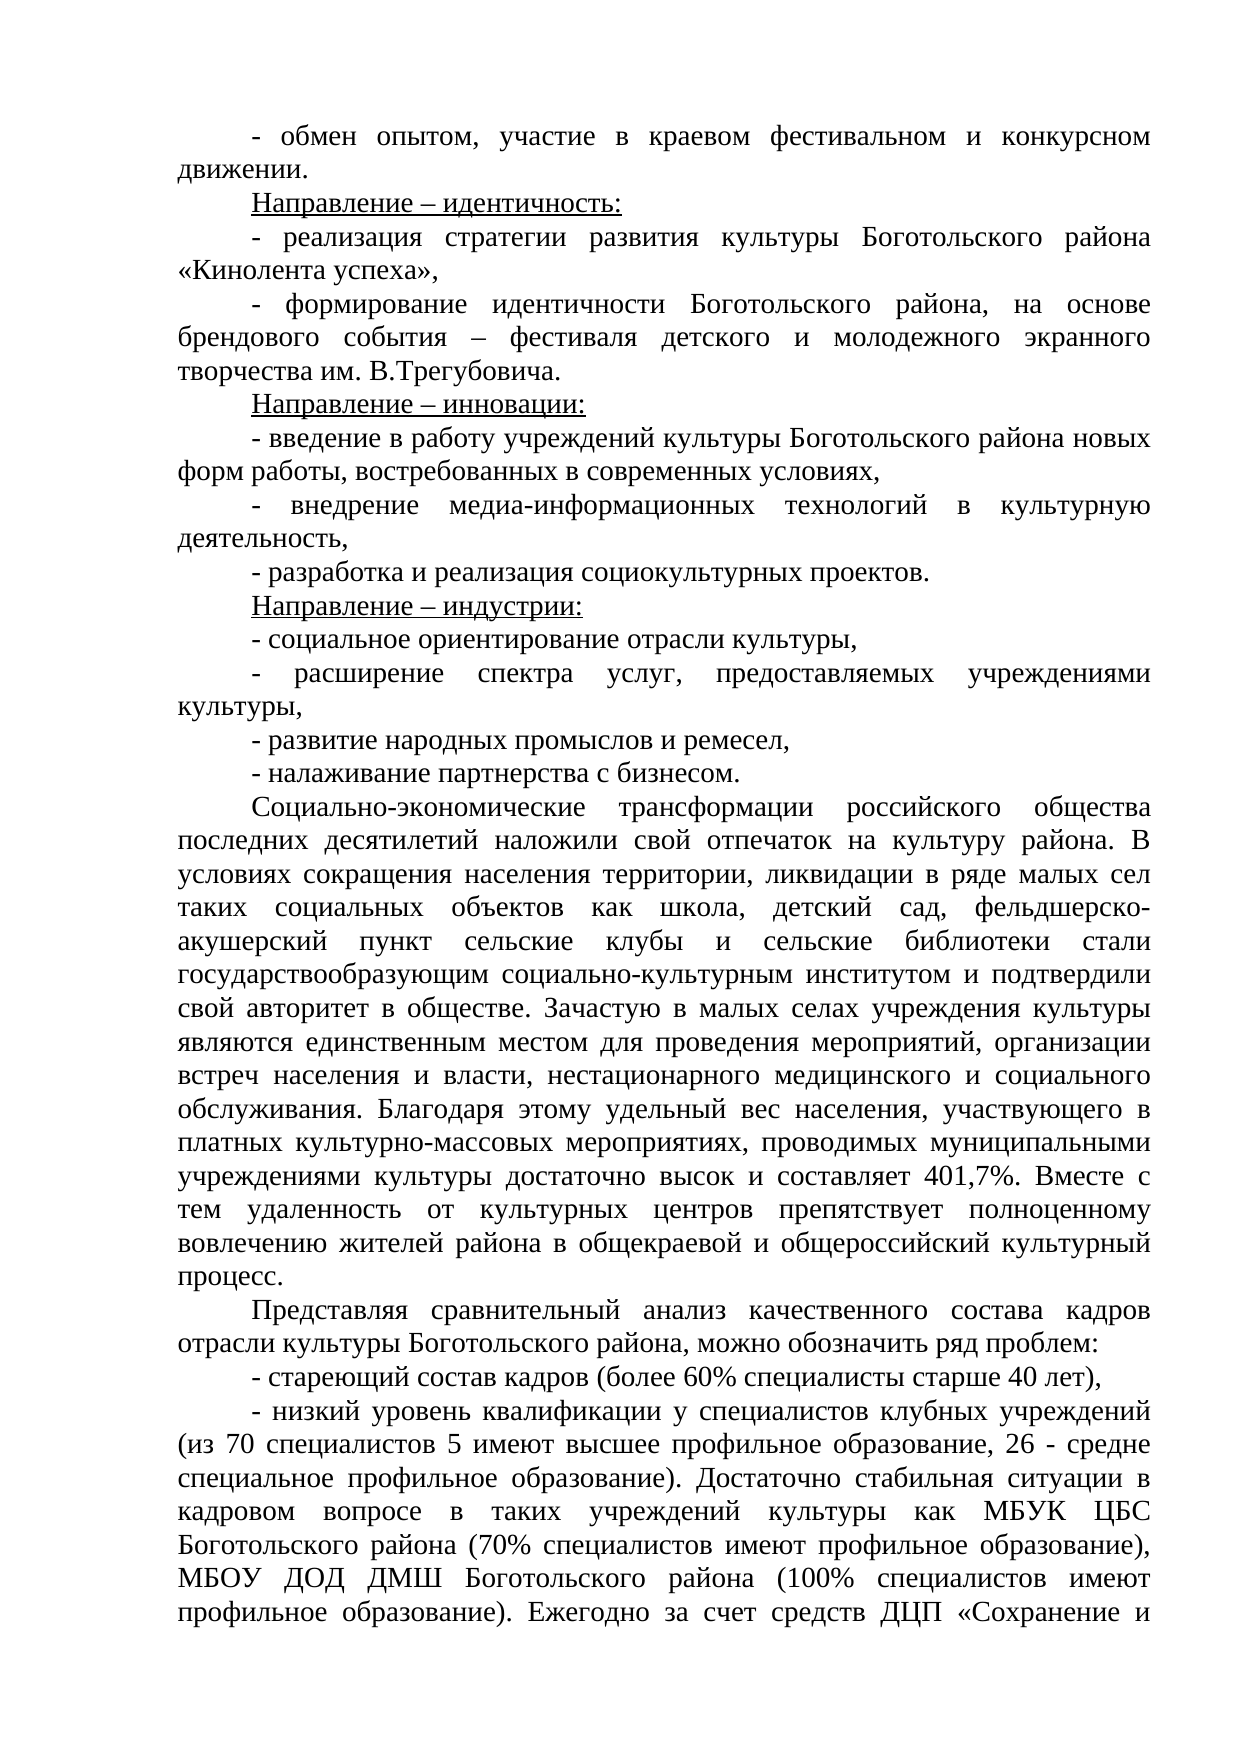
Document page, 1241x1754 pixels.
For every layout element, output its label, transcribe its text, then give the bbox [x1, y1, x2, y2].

text Направление – идентичность: [177, 185, 1152, 219]
text - развитие народных промыслов и ремесел, [177, 722, 1152, 755]
text - разработка и реализация социокультурных проектов. [177, 554, 1152, 588]
text - внедрение медиа-информационных технологий в культурную деятельность, [177, 487, 1152, 554]
text Представляя сравнительный анализ качественного состава кадров отрасли культуры Боготольского района, можно обозначить ряд проблем: [177, 1292, 1152, 1359]
text - социальное ориентирование отрасли культуры, [177, 621, 1152, 655]
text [177, 1393, 1152, 1627]
text - налаживание партнерства с бизнесом. [177, 755, 1152, 789]
text - введение в работу учреждений культуры Боготольского района новых форм работы, востребованных в современных условиях, [177, 420, 1152, 487]
text - обмен опытом, участие в краевом фестивальном и конкурсном движении. [177, 118, 1152, 185]
text - стареющий состав кадров (более 60% специалисты старше 40 лет), [177, 1359, 1152, 1393]
text - реализация стратегии развития культуры Боготольского района «Кинолента успеха», [177, 219, 1152, 286]
text - формирование идентичности Боготольского района, на основе брендового события – фестиваля детского и молодежного экранного творчества им. В.Трегубовича. [177, 286, 1152, 386]
text Направление – инновации: [177, 386, 1152, 420]
text Социально-экономические трансформации российского общества последних десятилетий наложили свой отпечаток на культуру района. В условиях сокращения населения территории, ликвидации в ряде малых сел таких социальных объектов как школа, детский сад, фельдшерско-акушерский пункт сельские клубы и сельские библиотеки стали государствообразующим социально-культурным институтом и подтвердили свой авторитет в обществе. Зачастую в малых селах учреждения культуры являются единственным местом для проведения мероприятий, организации встреч населения и власти, нестационарного медицинского и социального обслуживания. Благодаря этому удельный вес населения, участвующего в платных культурно-массовых мероприятиях, проводимых муниципальными учреждениями культуры достаточно высок и составляет 401,7%. Вместе с тем удаленность от культурных центров препятствует полноценному вовлечению жителей района в общекраевой и общероссийский культурный процесс. [177, 789, 1152, 1292]
text - расширение спектра услуг, предоставляемых учреждениями культуры, [177, 655, 1152, 722]
text Направление – индустрии: [177, 588, 1152, 621]
